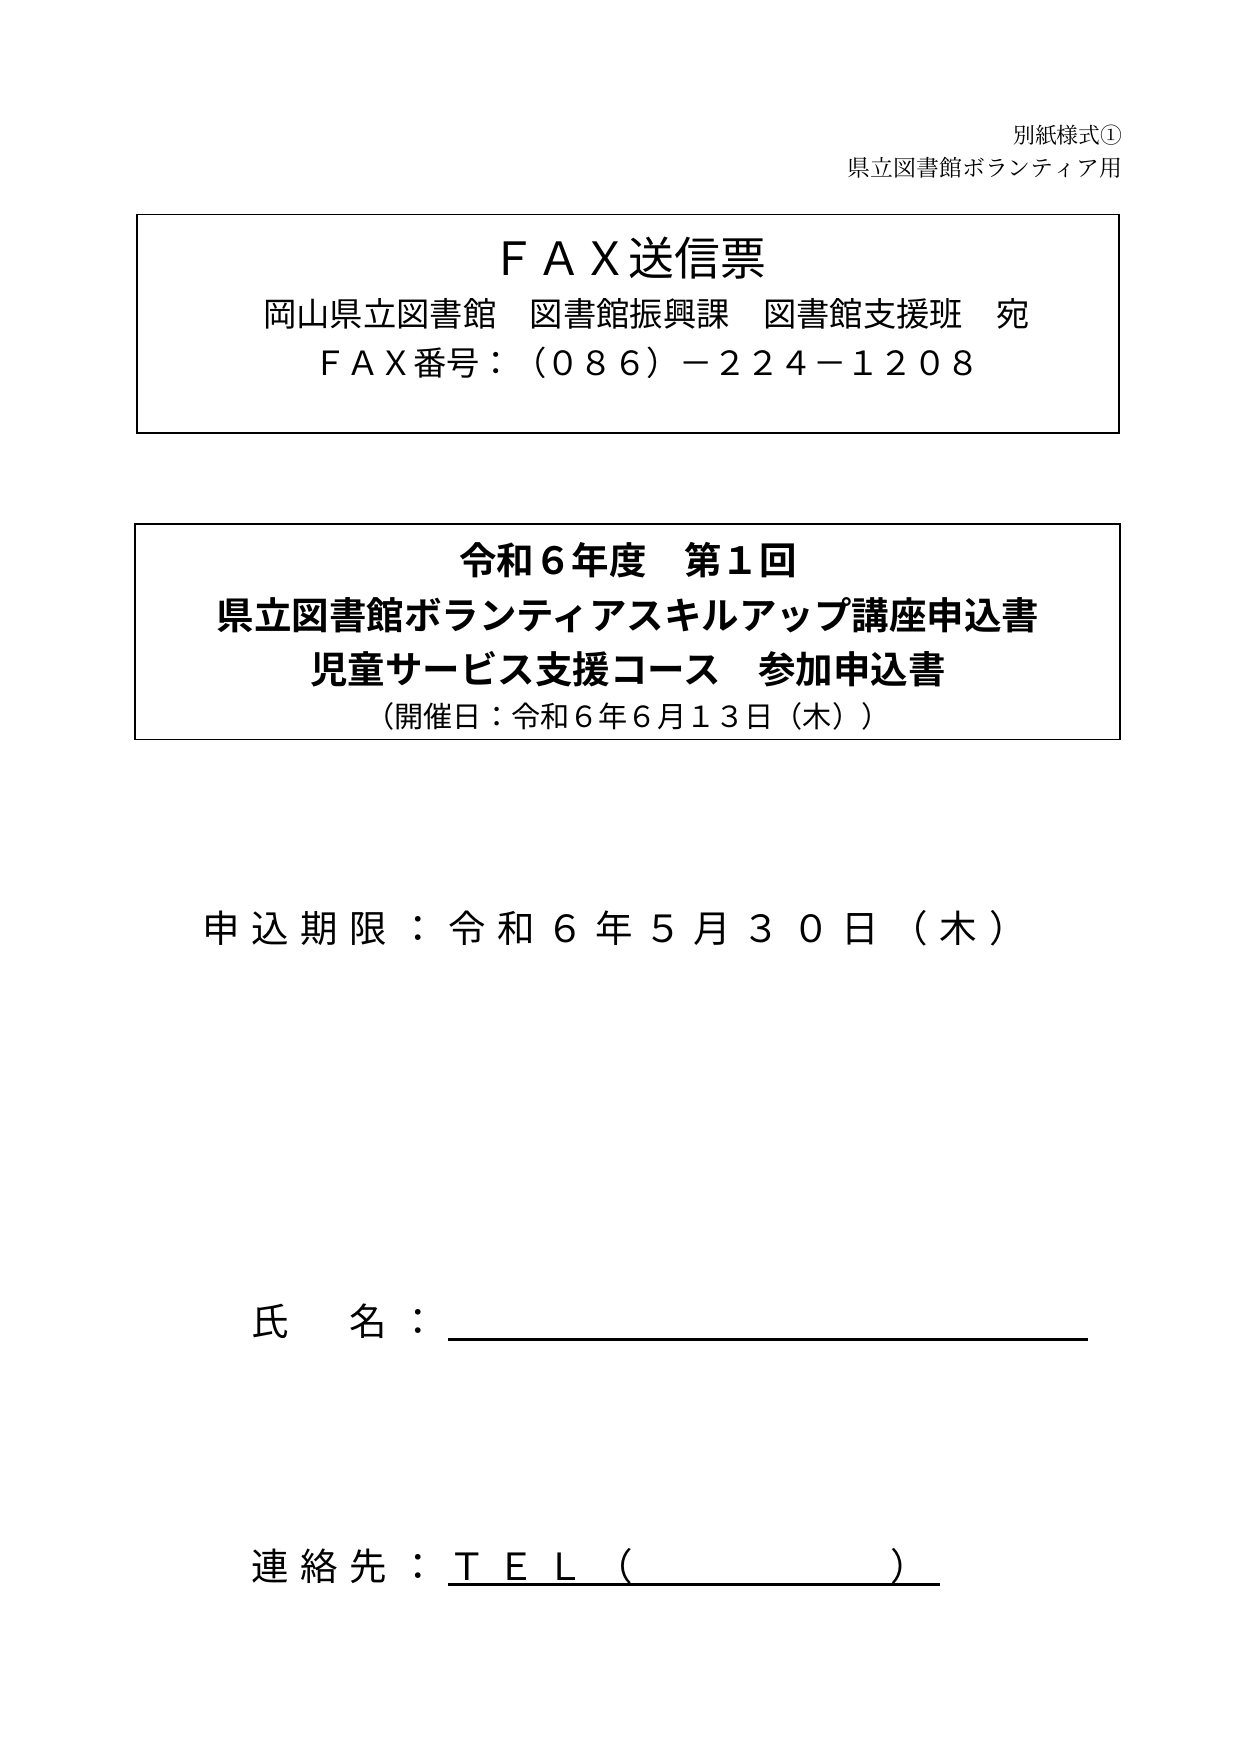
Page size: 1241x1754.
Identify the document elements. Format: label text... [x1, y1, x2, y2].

text 連絡先：ＴＥＬ（ ） [128, 1515, 1112, 1613]
text 申込期限：令和６年５月３０日（木） [128, 877, 1112, 975]
text 氏 名： [128, 1270, 1112, 1368]
